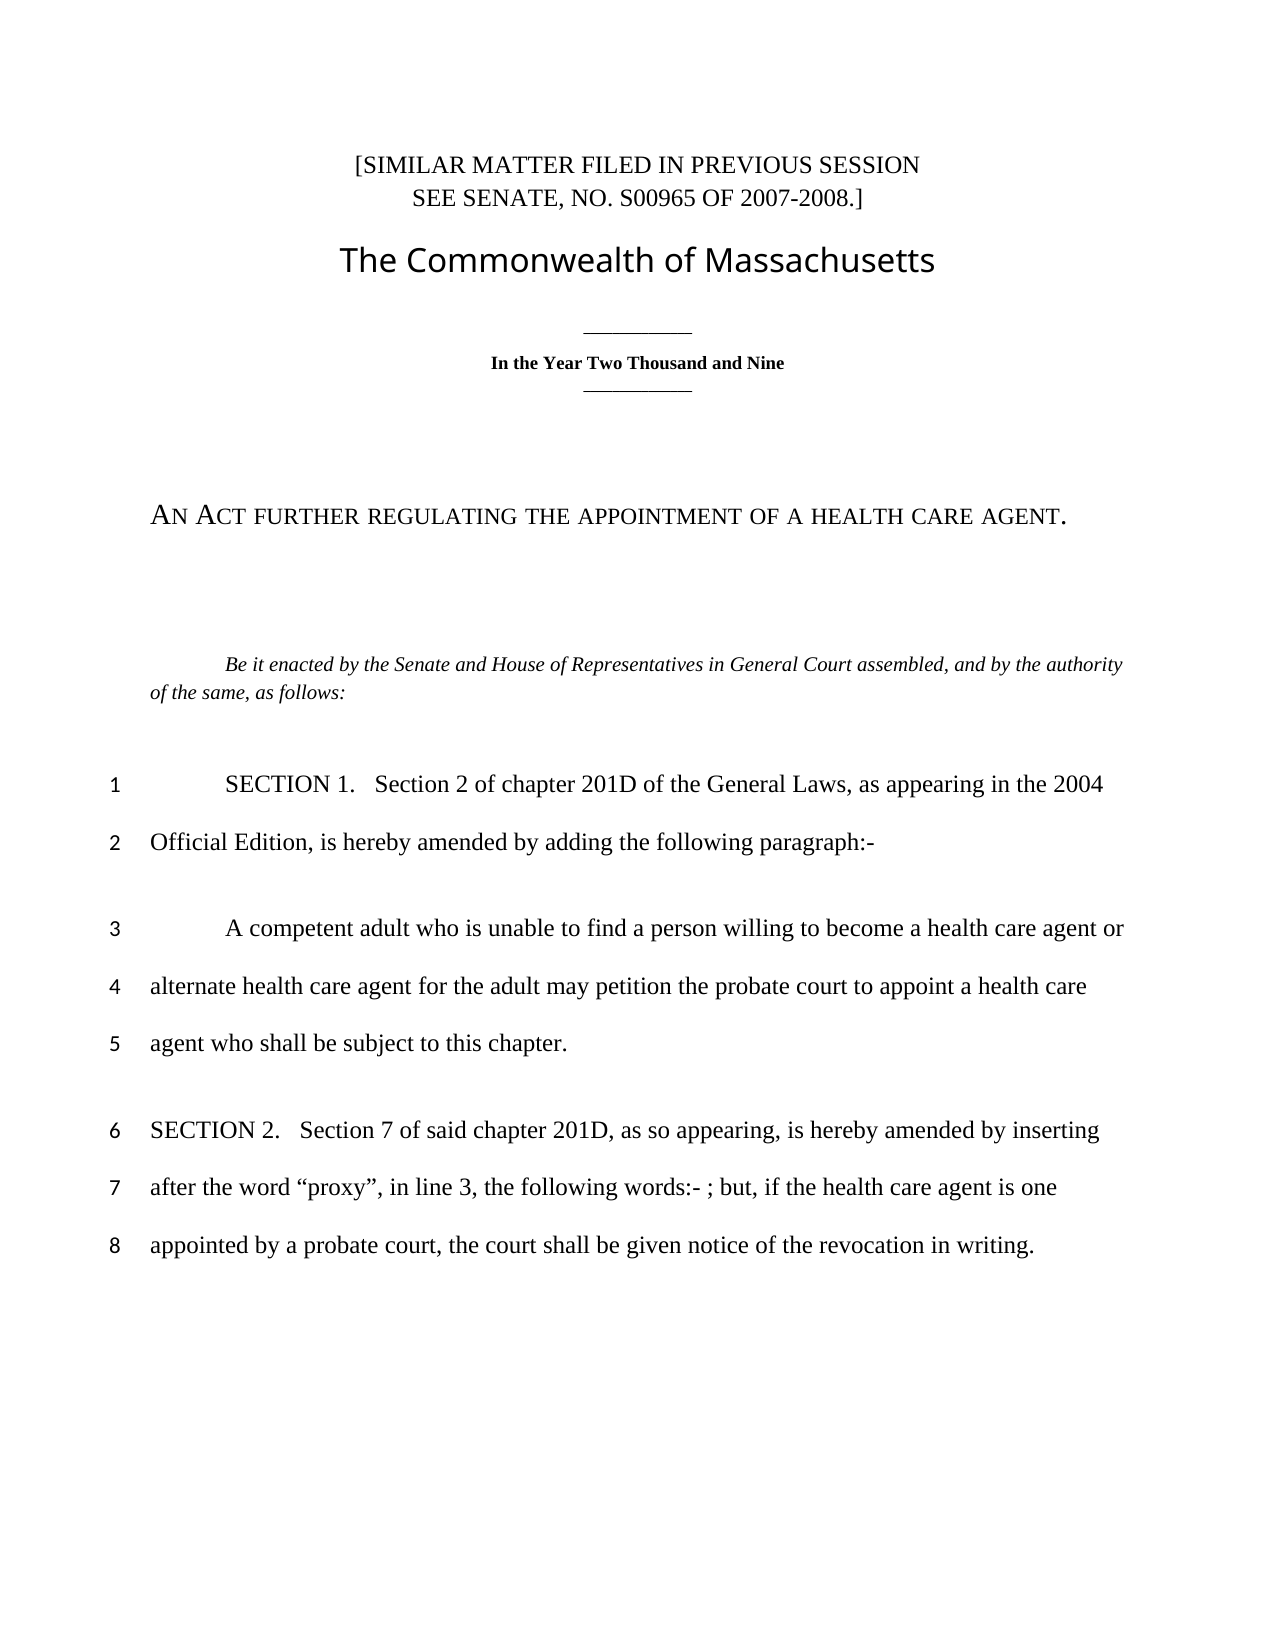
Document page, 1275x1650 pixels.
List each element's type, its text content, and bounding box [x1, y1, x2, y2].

text An Act further regulating the appointment of a health care agent. [150, 497, 1125, 627]
text SECTION 2. Section 7 of said chapter 201D, as so appearing, is hereby amended by inserting after the word “proxy”, in line 3, the following words:- ; but, if the health care agent is one appointed by a probate court, the court shall be given notice of the revocation in writing. [150, 1115, 1125, 1259]
text In the Year Two Thousand and Nine [150, 352, 1125, 374]
text _______________ [150, 319, 1125, 348]
text _______________ [150, 377, 1125, 406]
text SECTION 1. Section 2 of chapter 201D of the General Laws, as appearing in the 2004 Official Edition, is hereby amended by adding the following paragraph:- [150, 769, 1125, 855]
text The Commonwealth of Massachusetts [150, 237, 1125, 314]
text A competent adult who is unable to find a person willing to become a health care agent or alternate health care agent for the adult may petition the probate court to appoint a health care agent who shall be subject to this chapter. [150, 913, 1125, 1057]
text [SIMILAR MATTER FILED IN PREVIOUS SESSION SEE SENATE, NO. S00965 OF 2007-2008.] [150, 150, 1125, 212]
text Be it enacted by the Senate and House of Representatives in General Court assembled, and by the authority of the same, as follows: [150, 652, 1125, 736]
